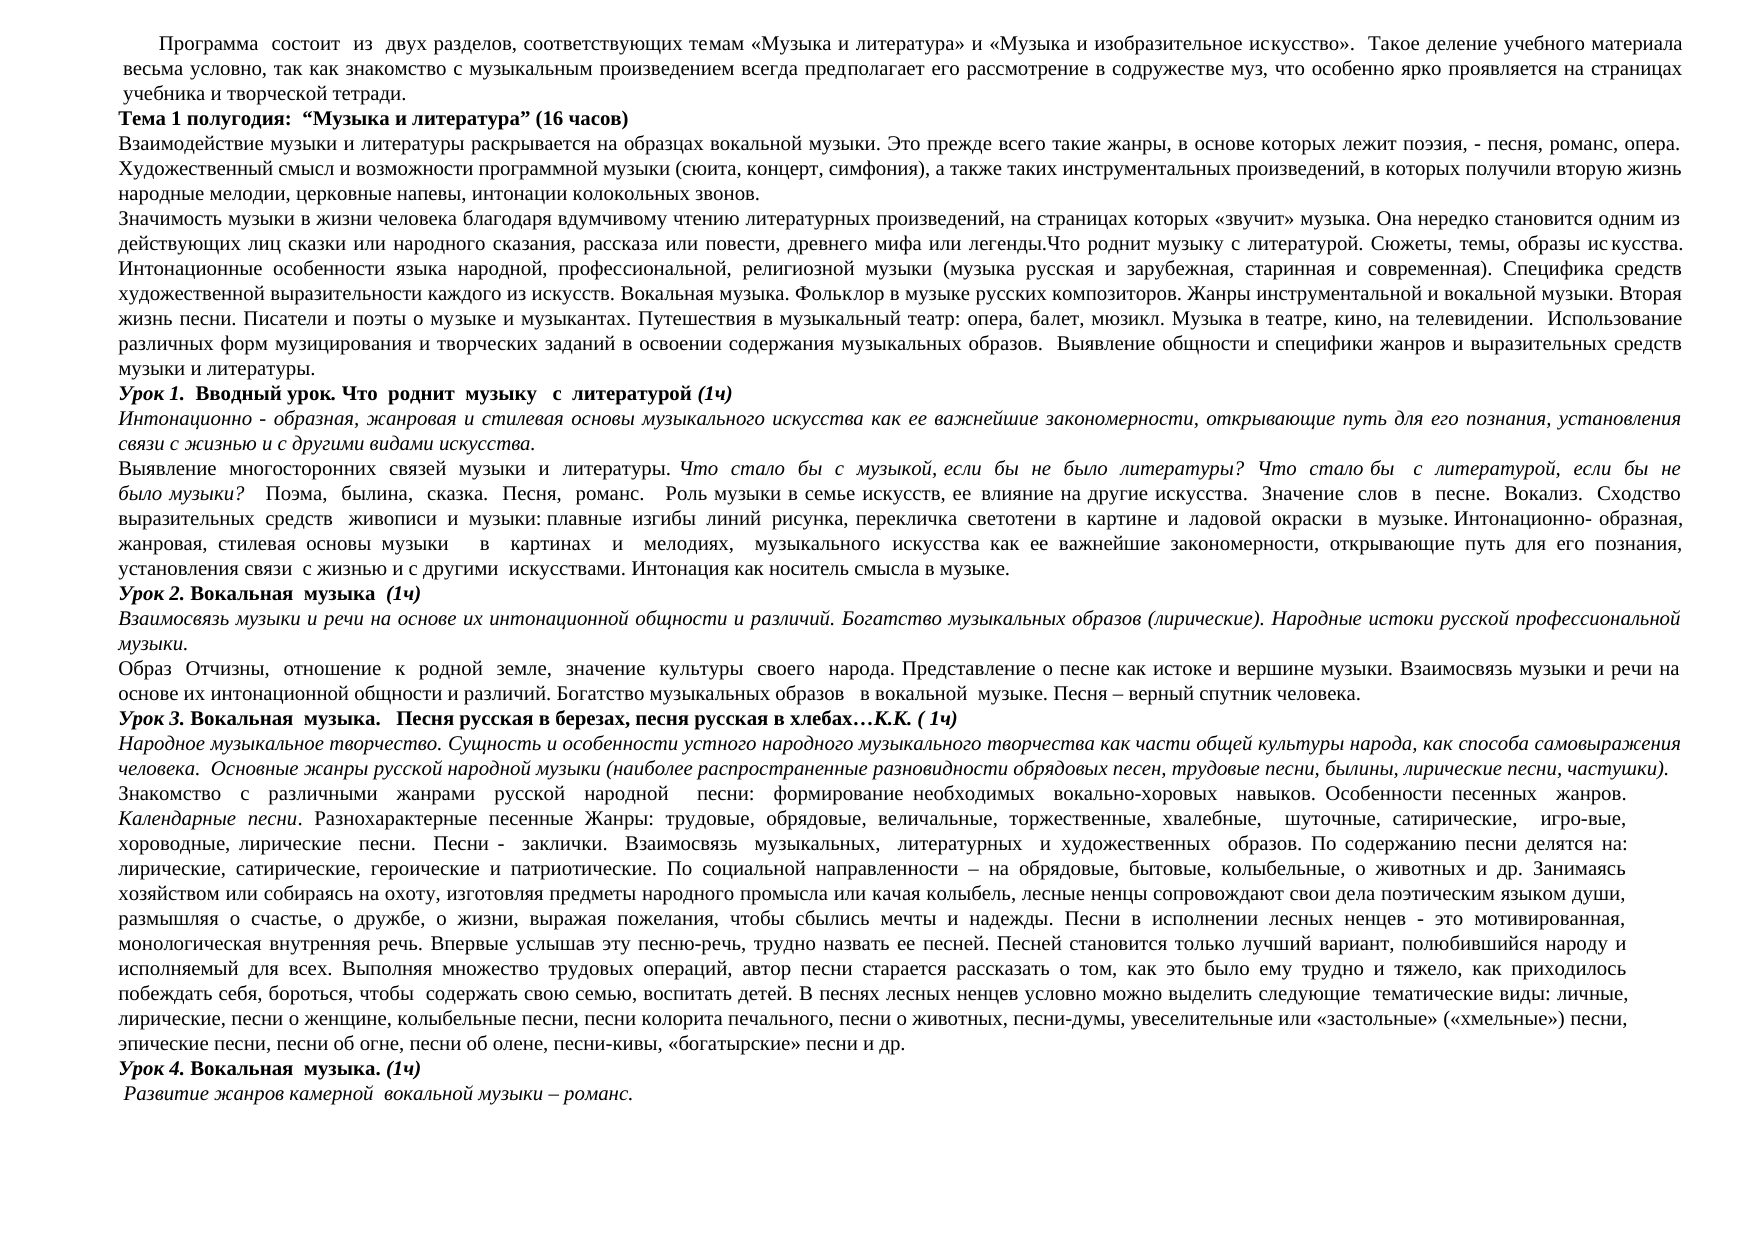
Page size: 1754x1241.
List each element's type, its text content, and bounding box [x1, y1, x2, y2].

text Выявление многосторонних связей музыки и литературы. Что стало бы с музыкой, если бы не было литературы? Что стало бы с литературой, если бы не было музыки? Поэма, былина, сказка. Песня, романс. Роль музыки в семье искусств, ее влияние на другие искусства. Значение слов в песне. Вокализ. Сходство выразительных средств живописи и музыки: плавные изгибы линий рисунка, перекличка светотени в картине и ладовой окраски в музыке. Интонационно- образная, жанровая, стилевая основы музыки в картинах и мелодиях, музыкального искусства как ее важнейшие закономерности, открывающие путь для его познания, установления связи с жизнью и с другими искусствами. Интонация как носитель смысла в музыке. [118, 454, 1683, 579]
text Тема 1 полугодия: “Музыка и литература” (16 часов) [118, 104, 1683, 129]
text Взаимодействие музыки и литературы раскрывается на образцах вокальной музыки. Это прежде всего такие жанры, в основе которых лежит поэзия, - песня, романс, опера. Художественный смысл и возможности программной музыки (сюита, концерт, симфония), а также таких инструментальных произведений, в которых получили вторую жизнь народные мелодии, церковные напевы, интонации колокольных звонов. [118, 129, 1683, 204]
text Интонационно - образная, жанровая и стилевая основы музыкального искусства как ее важнейшие закономерности, открывающие путь для его познания, установления связи с жизнью и с другими видами искусства. [118, 404, 1683, 454]
text Взаимосвязь музыки и речи на основе их интонационной общности и различий. Богатство музыкальных образов (лирические). Народные истоки русской профессиональной музыки. [118, 604, 1683, 654]
text Знакомство с различными жанрами русской народной песни: формирование необходимых вокально-хоровых навыков. Особенности песенных жанров. Календарные песни. Разнохарактерные песенные Жанры: трудовые, обрядовые, величальные, торжественные, хвалебные, шуточные, сатирические, игро-вые, хороводные, лирические песни. Песни - заклички. Взаимосвязь музыкальных, литературных и художественных образов. По содержанию песни делятся на: лирические, сатирические, героические и патриотические. По социальной направленности – на обрядовые, бытовые, колыбельные, о животных и др. Занимаясь хозяйством или собираясь на охоту, изготовляя предметы народного промысла или качая колыбель, лесные ненцы сопровождают свои дела поэтическим языком души, размышляя о счастье, о дружбе, о жизни, выражая пожелания, чтобы сбылись мечты и надежды. Песни в исполнении лесных ненцев - это мотивированная, монологическая внутренняя речь. Впервые услышав эту песню-речь, трудно назвать ее песней. Песней становится только лучший вариант, полюбившийся народу и исполняемый для всех. Выполняя множество трудовых операций, автор песни старается рассказать о том, как это было ему трудно и тяжело, как приходилось побеждать себя, бороться, чтобы содержать свою семью, воспитать детей. В песнях лесных ненцев условно можно выделить следующие тематические виды: личные, лирические, песни о женщине, колыбельные песни, песни колорита печального, песни о животных, песни-думы, увеселительные или «застольные» («хмельные») песни, эпические песни, песни об огне, песни об олене, песни-кивы, «богатырские» песни и др. [118, 779, 1629, 1054]
text Значимость музыки в жизни человека благодаря вдумчивому чтению литературных произведений, на страницах которых «звучит» музыка. Она нередко становится одним из действующих лиц сказки или народного сказания, рассказа или повести, древнего мифа или легенды.Что роднит музыку с литературой. Сюжеты, темы, образы искусства. Интонационные особенности языка народной, профессиональной, религиозной музыки (музыка русская и зарубежная, старинная и современная). Специфика средств художественной выразительности каждого из искусств. Вокальная музыка. Фольклор в музыке русских композиторов. Жанры инструментальной и вокальной музыки. Вторая жизнь песни. Писатели и поэты о музыке и музыкантах. Путешествия в музыкальный театр: опера, балет, мюзикл. Музыка в театре, кино, на телевидении. Использование различных форм музицирования и творческих заданий в освоении содержания музыкальных образов. Выявление общности и специфики жанров и выразительных средств музыки и литературы. [118, 204, 1683, 379]
text Народное музыкальное творчество. Сущность и особенности устного народного музыкального творчества как части общей культуры народа, как способа самовыражения человека. Основные жанры русской народной музыки (наиболее распространенные разновидности обрядовых песен, трудовые песни, былины, лирические песни, частушки). [118, 729, 1683, 779]
text Урок 4. Вокальная музыка. (1ч) [118, 1054, 1683, 1079]
text Программа состоит из двух разделов, соответствующих темам «Музыка и литература» и «Музыка и изобразительное искусство». Такое деление учебного материала весьма условно, так как знакомство с музыкальным произведением всегда предполагает его рассмотрение в содружестве муз, что особенно ярко проявляется на страницах учебника и творческой тетради. [123, 29, 1683, 104]
text Урок 3. Вокальная музыка. Песня русская в березах, песня русская в хлебах…К.К. ( 1ч) [118, 704, 1683, 729]
text Образ Отчизны, отношение к родной земле, значение культуры своего народа. Представление о песне как истоке и вершине музыки. Взаимосвязь музыки и речи на основе их интонационной общности и различий. Богатство музыкальных образов в вокальной музыке. Песня – верный спутник человека. [118, 654, 1683, 704]
text Развитие жанров камерной вокальной музыки – романс. [118, 1079, 1683, 1104]
text Урок 1. Вводный урок. Что роднит музыку с литературой (1ч) [118, 379, 1683, 404]
text Урок 2. Вокальная музыка (1ч) [118, 579, 1683, 604]
